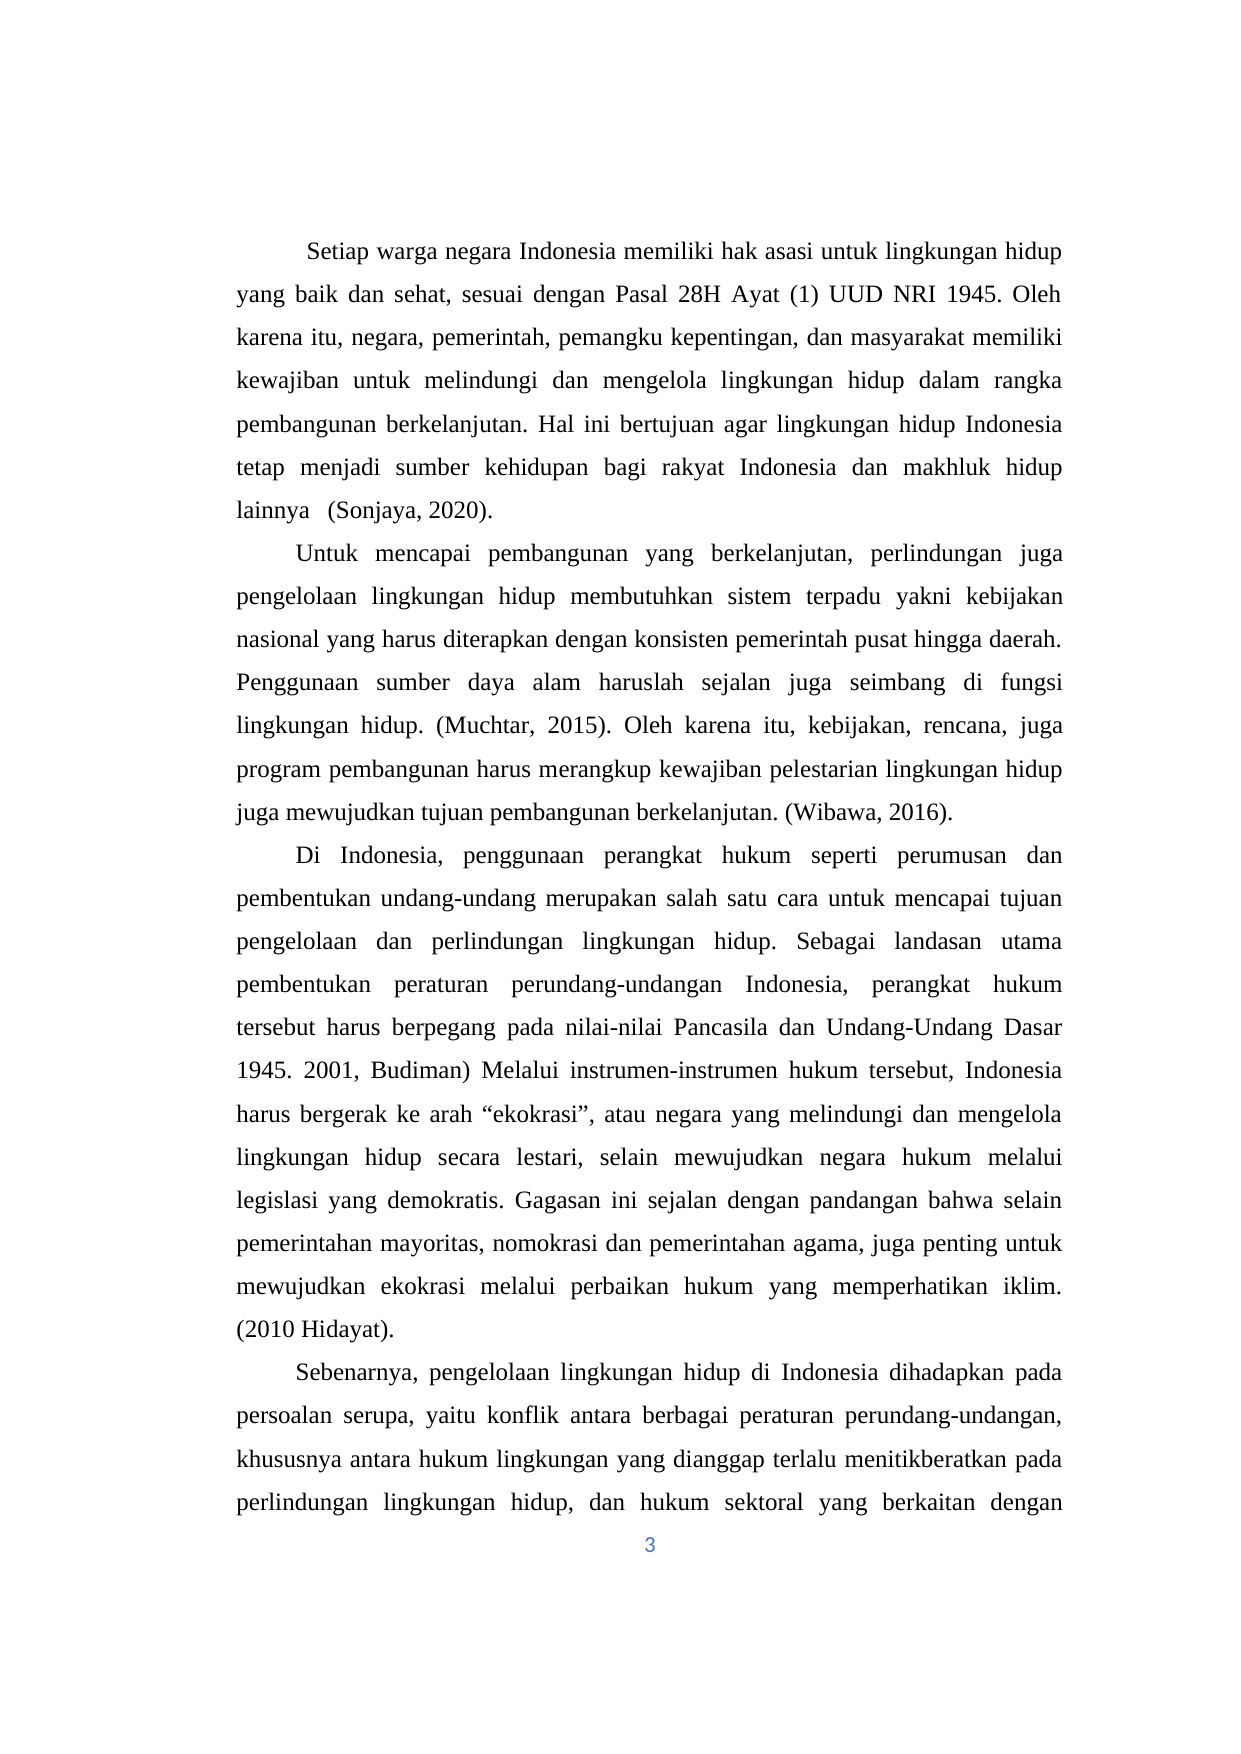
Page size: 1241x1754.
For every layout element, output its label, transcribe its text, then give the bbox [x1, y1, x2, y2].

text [236, 1357, 1063, 1516]
text Di Indonesia, penggunaan perangkat hukum seperti perumusan dan pembentukan undang-undang merupakan salah satu cara untuk mencapai tujuan pengelolaan dan perlindungan lingkungan hidup. Sebagai landasan utama pembentukan peraturan perundang-undangan Indonesia, perangkat hukum tersebut harus berpegang pada nilai-nilai Pancasila dan Undang-Undang Dasar 1945. 2001, Budiman) Melalui instrumen-instrumen hukum tersebut, Indonesia harus bergerak ke arah “ekokrasi”, atau negara yang melindungi dan mengelola lingkungan hidup secara lestari, selain mewujudkan negara hukum melalui legislasi yang demokratis. Gagasan ini sejalan dengan pandangan bahwa selain pemerintahan mayoritas, nomokrasi dan pemerintahan agama, juga penting untuk mewujudkan ekokrasi melalui perbaikan hukum yang memperhatikan iklim. (2010 Hidayat). [236, 840, 1063, 1343]
text “Setiap warga negara Indonesia memiliki hak asasi untuk lingkungan hidup yang baik dan sehat, sesuai dengan Pasal 28H Ayat (1) UUD NRI 1945. Oleh karena itu, negara, pemerintah, pemangku kepentingan, dan masyarakat memiliki kewajiban untuk melindungi dan mengelola lingkungan hidup dalam rangka pembangunan berkelanjutan. Hal ini bertujuan agar lingkungan hidup Indonesia tetap menjadi sumber kehidupan bagi rakyat Indonesia dan makhluk hidup lainnya” (Sonjaya, 2020). [236, 236, 1063, 524]
text Untuk mencapai pembangunan yang berkelanjutan, perlindungan juga pengelolaan lingkungan hidup membutuhkan sistem terpadu yakni kebijakan nasional yang harus diterapkan dengan konsisten pemerintah pusat hingga daerah. Penggunaan sumber daya alam haruslah sejalan juga seimbang di fungsi lingkungan hidup. (Muchtar, 2015). Oleh karena itu, kebijakan, rencana, juga program pembangunan harus merangkup kewajiban pelestarian lingkungan hidup juga mewujudkan tujuan pembangunan berkelanjutan. (Wibawa, 2016). [236, 538, 1063, 826]
